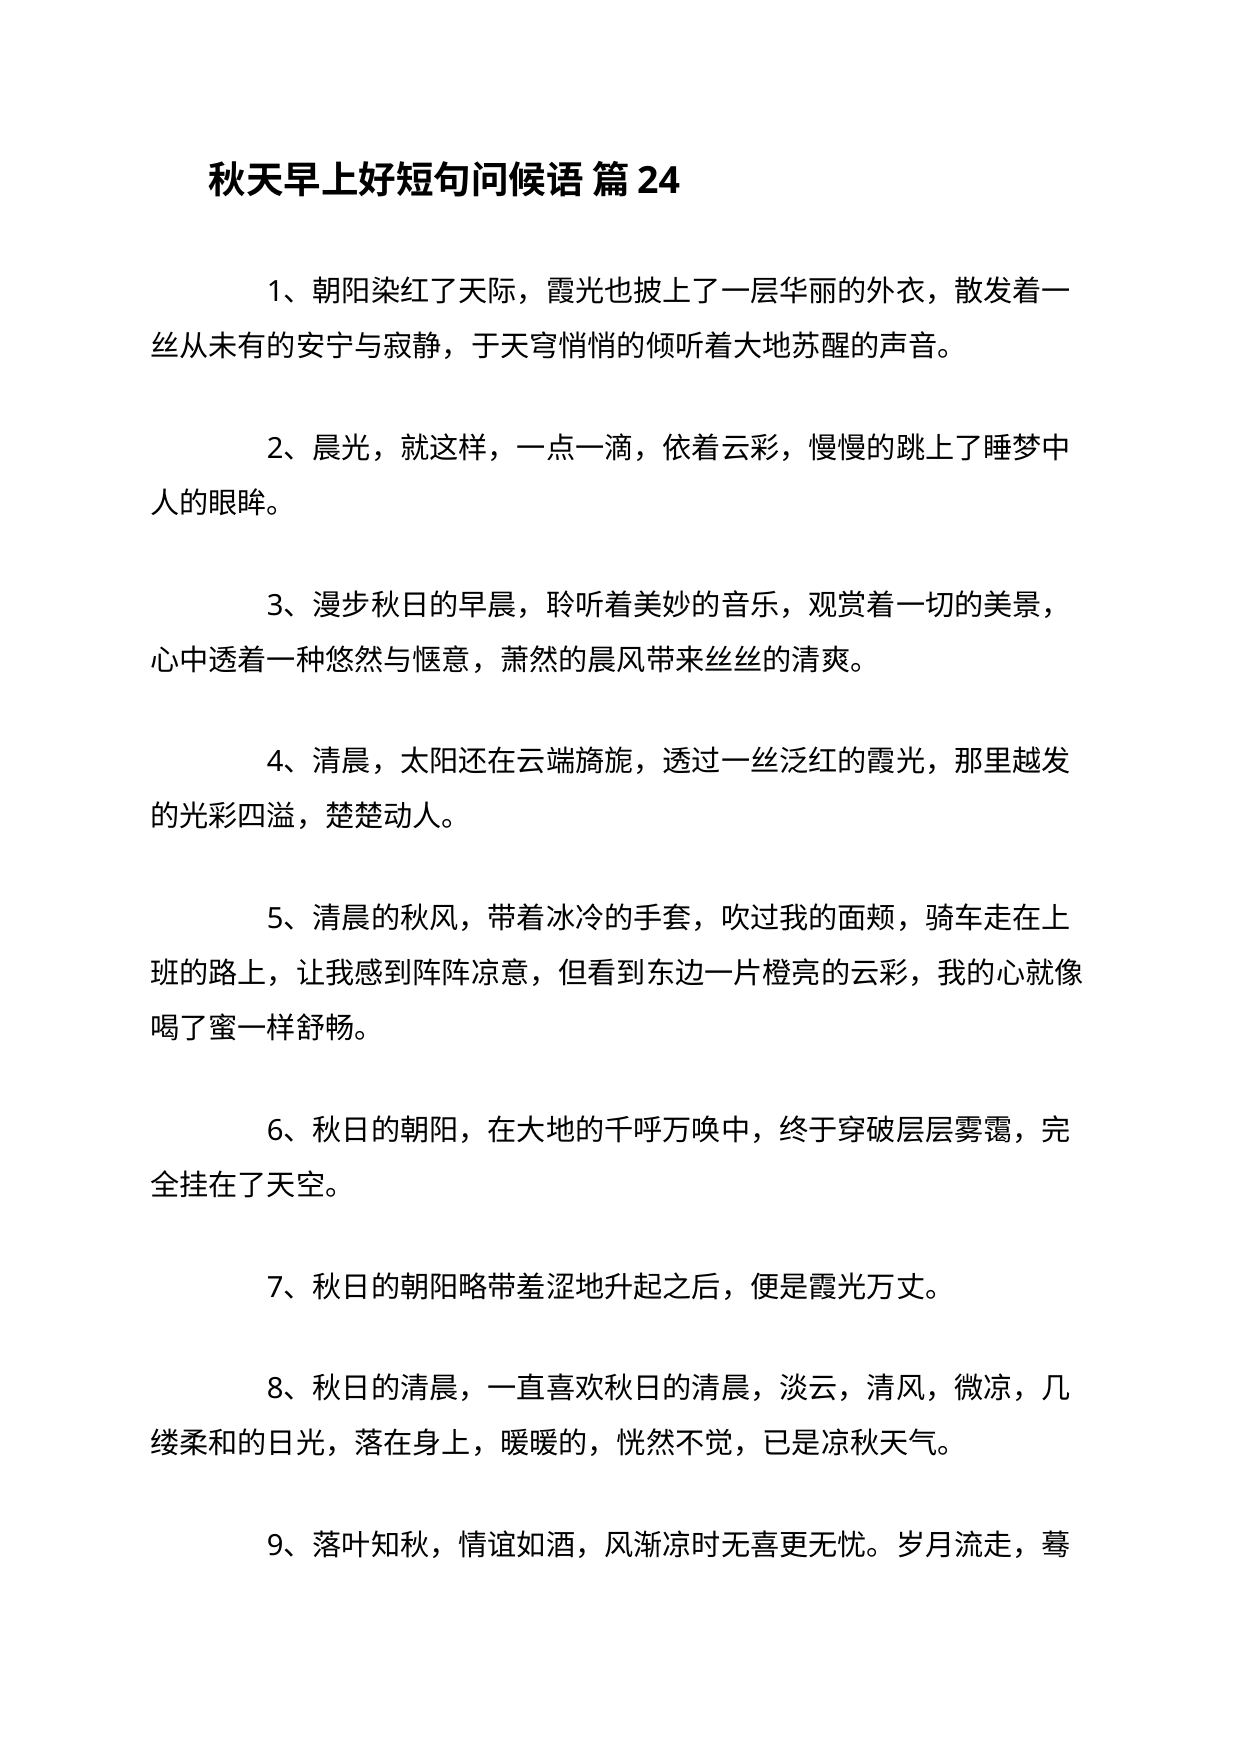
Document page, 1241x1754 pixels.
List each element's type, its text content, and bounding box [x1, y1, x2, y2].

text 4、清晨，太阳还在云端旖旎，透过一丝泛红的霞光，那里越发的光彩四溢，楚楚动人。 [150, 738, 1090, 835]
text 5、清晨的秋风，带着冰冷的手套，吹过我的面颊，骑车走在上班的路上，让我感到阵阵凉意，但看到东边一片橙亮的云彩，我的心就像喝了蜜一样舒畅。 [150, 895, 1090, 1047]
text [150, 1522, 1090, 1564]
text 8、秋日的清晨，一直喜欢秋日的清晨，淡云，清风，微凉，几缕柔和的日光，落在身上，暖暖的，恍然不觉，已是凉秋天气。 [150, 1365, 1090, 1462]
text 秋天早上好短句问候语 篇24 [150, 150, 1090, 204]
text 2、晨光，就这样，一点一滴，依着云彩，慢慢的跳上了睡梦中人的眼眸。 [150, 424, 1090, 522]
text 1、朝阳染红了天际，霞光也披上了一层华丽的外衣，散发着一丝从未有的安宁与寂静，于天穹悄悄的倾听着大地苏醒的声音。 [150, 268, 1090, 365]
text 6、秋日的朝阳，在大地的千呼万唤中，终于穿破层层雾霭，完全挂在了天空。 [150, 1106, 1090, 1204]
text 3、漫步秋日的早晨，聆听着美妙的音乐，观赏着一切的美景，心中透着一种悠然与惬意，萧然的晨风带来丝丝的清爽。 [150, 581, 1090, 678]
text 7、秋日的朝阳略带羞涩地升起之后，便是霞光万丈。 [150, 1263, 1090, 1306]
